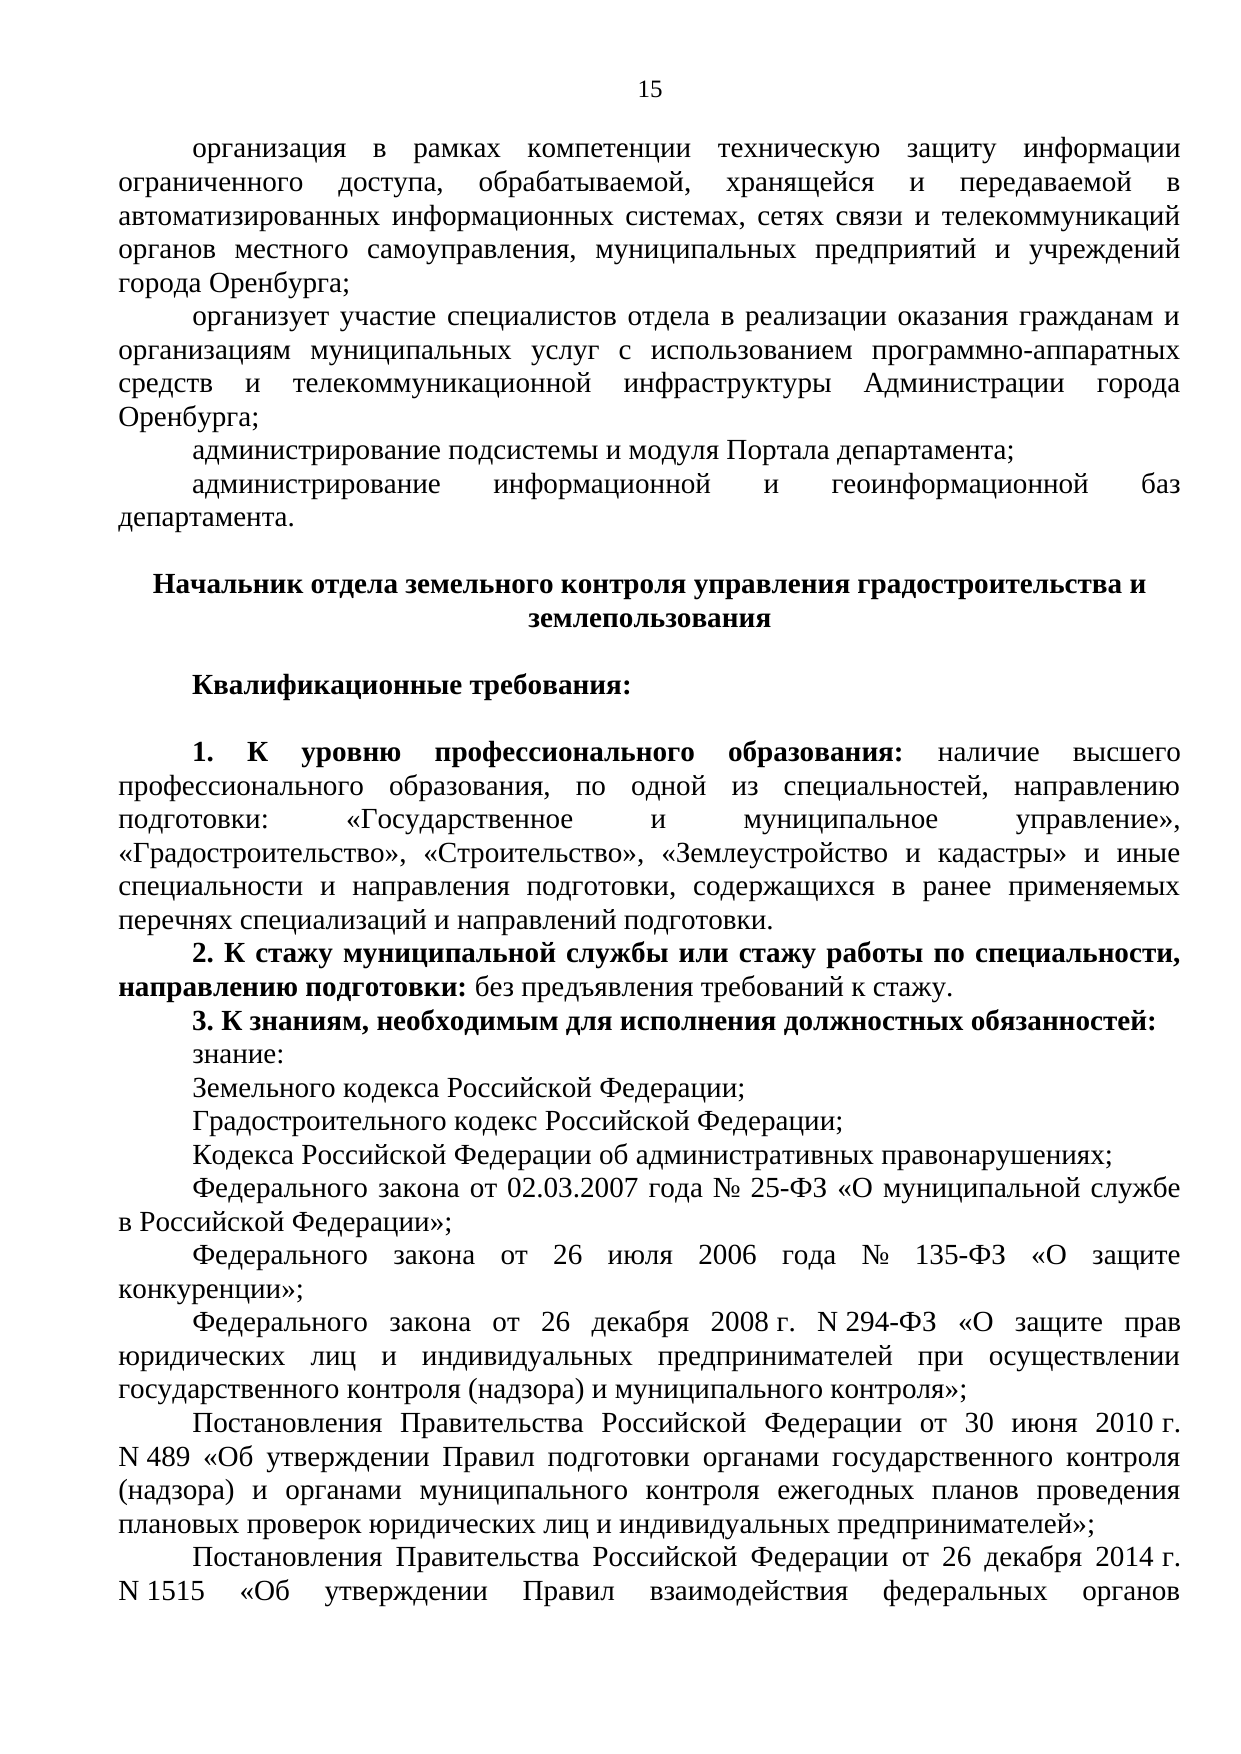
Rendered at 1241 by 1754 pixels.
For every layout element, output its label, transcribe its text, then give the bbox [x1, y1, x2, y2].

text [118, 1539, 1181, 1606]
text Градостроительного кодекс Российской Федерации; [118, 1103, 1181, 1137]
text Начальник отдела земельного контроля управления градостроительства и землепользования [118, 567, 1181, 634]
text администрирование подсистемы и модуля Портала департамента; [118, 432, 1181, 466]
text Федерального закона от 26 декабря 2008 г. N 294-ФЗ «О защите прав юридических лиц и индивидуальных предпринимателей при осуществлении государственного контроля (надзора) и муниципального контроля»; [118, 1304, 1181, 1405]
text знание: [118, 1036, 1181, 1070]
text Федерального закона от 02.03.2007 года № 25-ФЗ «О муниципальной службе в Российской Федерации»; [118, 1170, 1181, 1237]
text Кодекса Российской Федерации об административных правонарушениях; [118, 1137, 1181, 1170]
text 3. К знаниям, необходимым для исполнения должностных обязанностей: [118, 1003, 1181, 1036]
text 2. К стажу муниципальной службы или стажу работы по специальности, направлению подготовки: без предъявления требований к стажу. [118, 936, 1181, 1003]
text Земельного кодекса Российской Федерации; [118, 1070, 1181, 1103]
text организует участие специалистов отдела в реализации оказания гражданам и организациям муниципальных услуг с использованием программно-аппаратных средств и телекоммуникационной инфраструктуры Администрации города Оренбурга; [118, 298, 1181, 432]
text Квалификационные требования: [118, 667, 1181, 701]
text 1. К уровню профессионального образования: наличие высшего профессионального образования, по одной из специальностей, направлению подготовки: «Государственное и муниципальное управление», «Градостроительство», «Строительство», «Землеустройство и кадастры» и иные специальности и направления подготовки, содержащихся в ранее применяемых перечнях специализаций и направлений подготовки. [118, 734, 1181, 936]
text организация в рамках компетенции техническую защиту информации ограниченного доступа, обрабатываемой, хранящейся и передаваемой в автоматизированных информационных системах, сетях связи и телекоммуникаций органов местного самоуправления, муниципальных предприятий и учреждений города Оренбурга; [118, 131, 1181, 298]
text Постановления Правительства Российской Федерации от 30 июня 2010 г. N 489 «Об утверждении Правил подготовки органами государственного контроля (надзора) и органами муниципального контроля ежегодных планов проведения плановых проверок юридических лиц и индивидуальных предпринимателей»; [118, 1405, 1181, 1539]
text Федерального закона от 26 июля 2006 года № 135-ФЗ «О защите конкуренции»; [118, 1237, 1181, 1304]
text администрирование информационной и геоинформационной баз департамента. [118, 466, 1181, 533]
